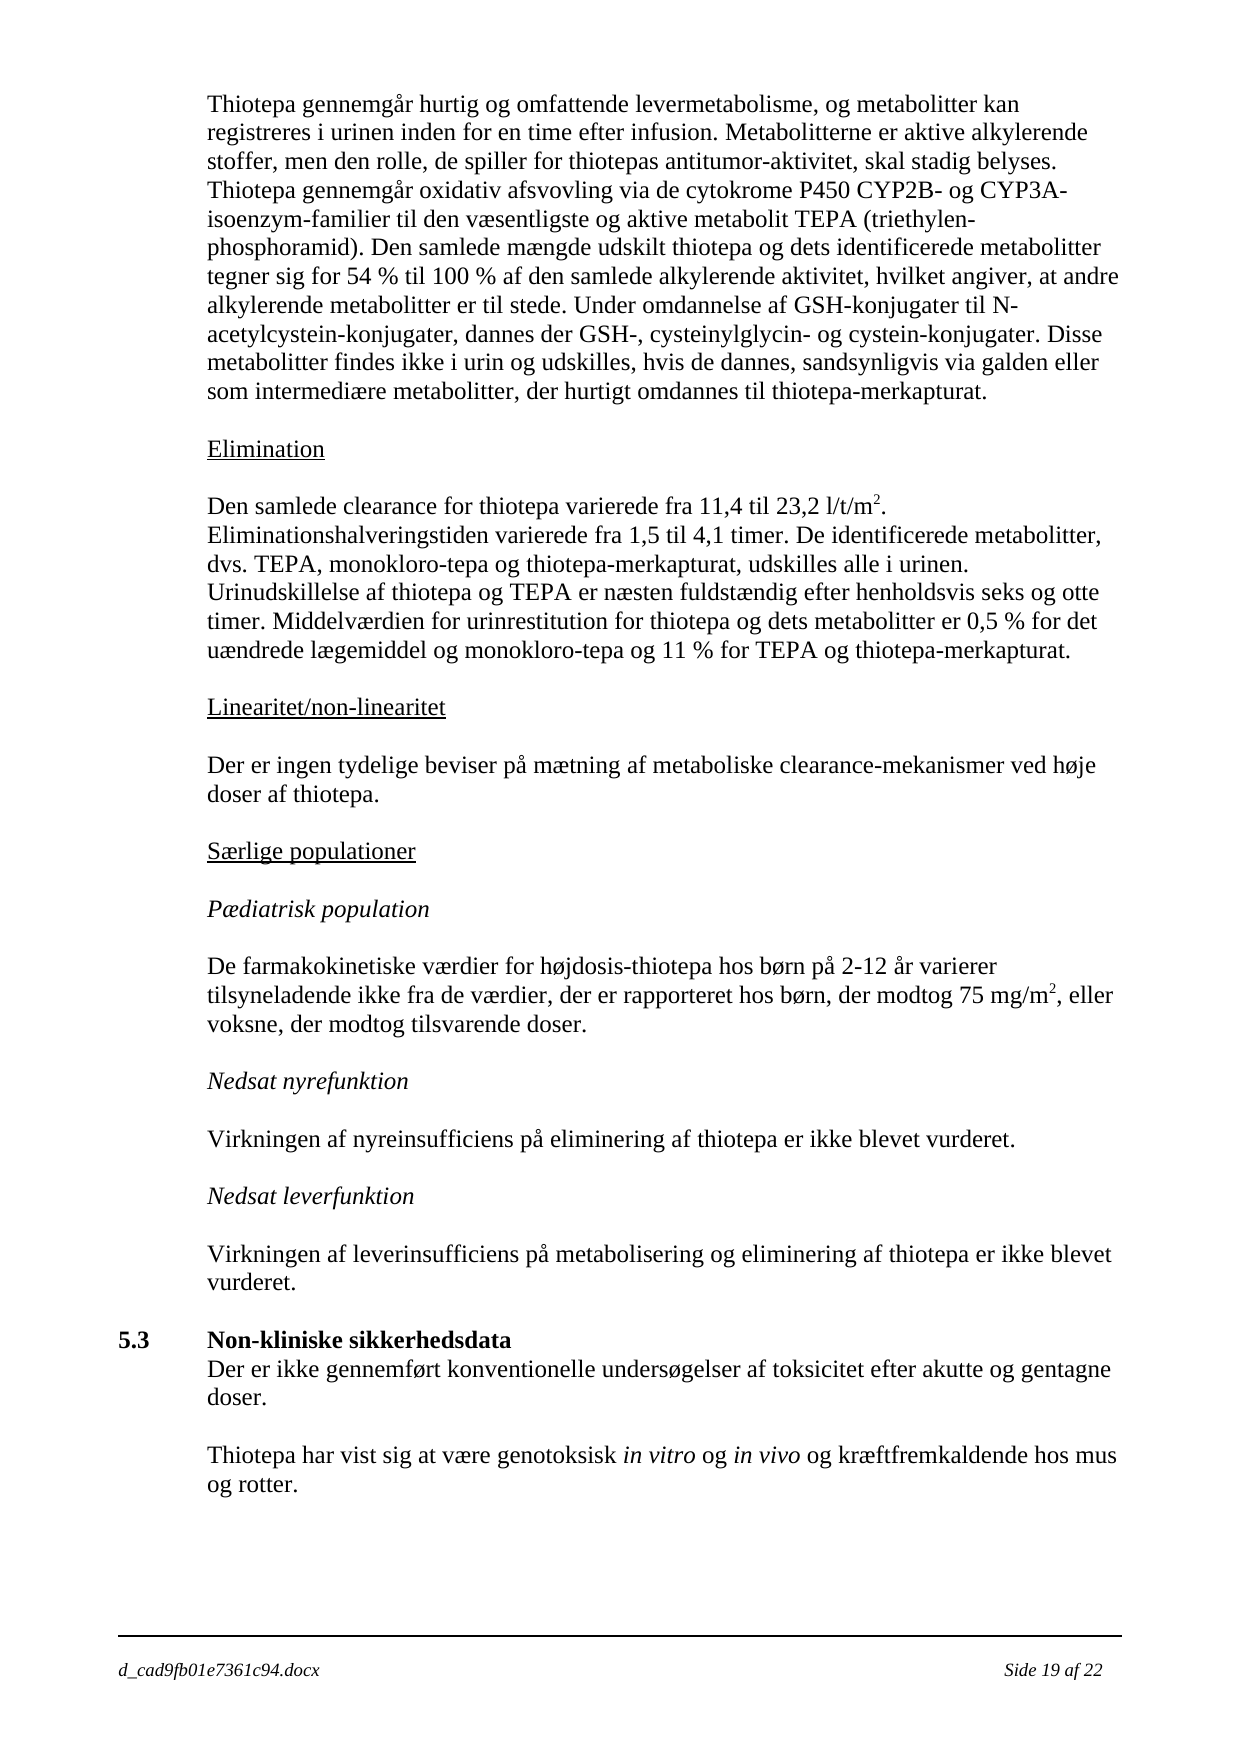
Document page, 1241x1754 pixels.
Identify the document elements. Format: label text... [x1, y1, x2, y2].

text Linearitet/non-linearitet [207, 692, 1122, 721]
text Thiotepa gennemgår hurtig og omfattende levermetabolisme, og metabolitter kan registreres i urinen inden for en time efter infusion. Metabolitterne er aktive alkylerende stoffer, men den rolle, de spiller for thiotepas antitumor-aktivitet, skal stadig belyses. Thiotepa gennemgår oxidativ afsvovling via de cytokrome P450 CYP2B- og CYP3A-isoenzym-familier til den væsentligste og aktive metabolit TEPA (triethylen-phosphoramid). Den samlede mængde udskilt thiotepa og dets identificerede metabolitter tegner sig for 54 % til 100 % af den samlede alkylerende aktivitet, hvilket angiver, at andre alkylerende metabolitter er til stede. Under omdannelse af GSH-konjugater til N-acetylcystein-konjugater, dannes der GSH-, cysteinylglycin- og cystein-konjugater. Disse metabolitter findes ikke i urin og udskilles, hvis de dannes, sandsynligvis via galden eller som intermediære metabolitter, der hurtigt omdannes til thiotepa-merkapturat. [207, 89, 1122, 405]
text Der er ikke gennemført konventionelle undersøgelser af toksicitet efter akutte og gentagne doser. [207, 1354, 1122, 1411]
text Særlige populationer [207, 836, 1122, 865]
text Nedsat nyrefunktion [207, 1066, 1122, 1095]
text Den samlede clearance for thiotepa varierede fra 11,4 til 23,2 l/t/m2. Eliminationshalveringstiden varierede fra 1,5 til 4,1 timer. De identificerede metabolitter, dvs. TEPA, monokloro-tepa og thiotepa-merkapturat, udskilles alle i urinen. Urinudskillelse af thiotepa og TEPA er næsten fuldstændig efter henholdsvis seks og otte timer. Middelværdien for urinrestitution for thiotepa og dets metabolitter er 0,5 % for det uændrede lægemiddel og monokloro-tepa og 11 % for TEPA og thiotepa-merkapturat. [207, 491, 1122, 664]
text Pædiatrisk population [207, 894, 1122, 922]
text 5.3 Non-kliniske sikkerhedsdata [118, 1325, 1122, 1354]
text Elimination [207, 434, 1122, 462]
text De farmakokinetiske værdier for højdosis-thiotepa hos børn på 2-12 år varierer tilsyneladende ikke fra de værdier, der er rapporteret hos børn, der modtog 75 mg/m2, eller voksne, der modtog tilsvarende doser. [207, 951, 1122, 1037]
text Virkningen af nyreinsufficiens på eliminering af thiotepa er ikke blevet vurderet. [207, 1124, 1122, 1152]
text Der er ingen tydelige beviser på mætning af metaboliske clearance-mekanismer ved høje doser af thiotepa. [207, 750, 1122, 807]
text Virkningen af leverinsufficiens på metabolisering og eliminering af thiotepa er ikke blevet vurderet. [207, 1239, 1122, 1296]
text Thiotepa har vist sig at være genotoksisk in vitro og in vivo og kræftfremkaldende hos mus og rotter. [207, 1440, 1122, 1497]
text Nedsat leverfunktion [207, 1181, 1122, 1210]
